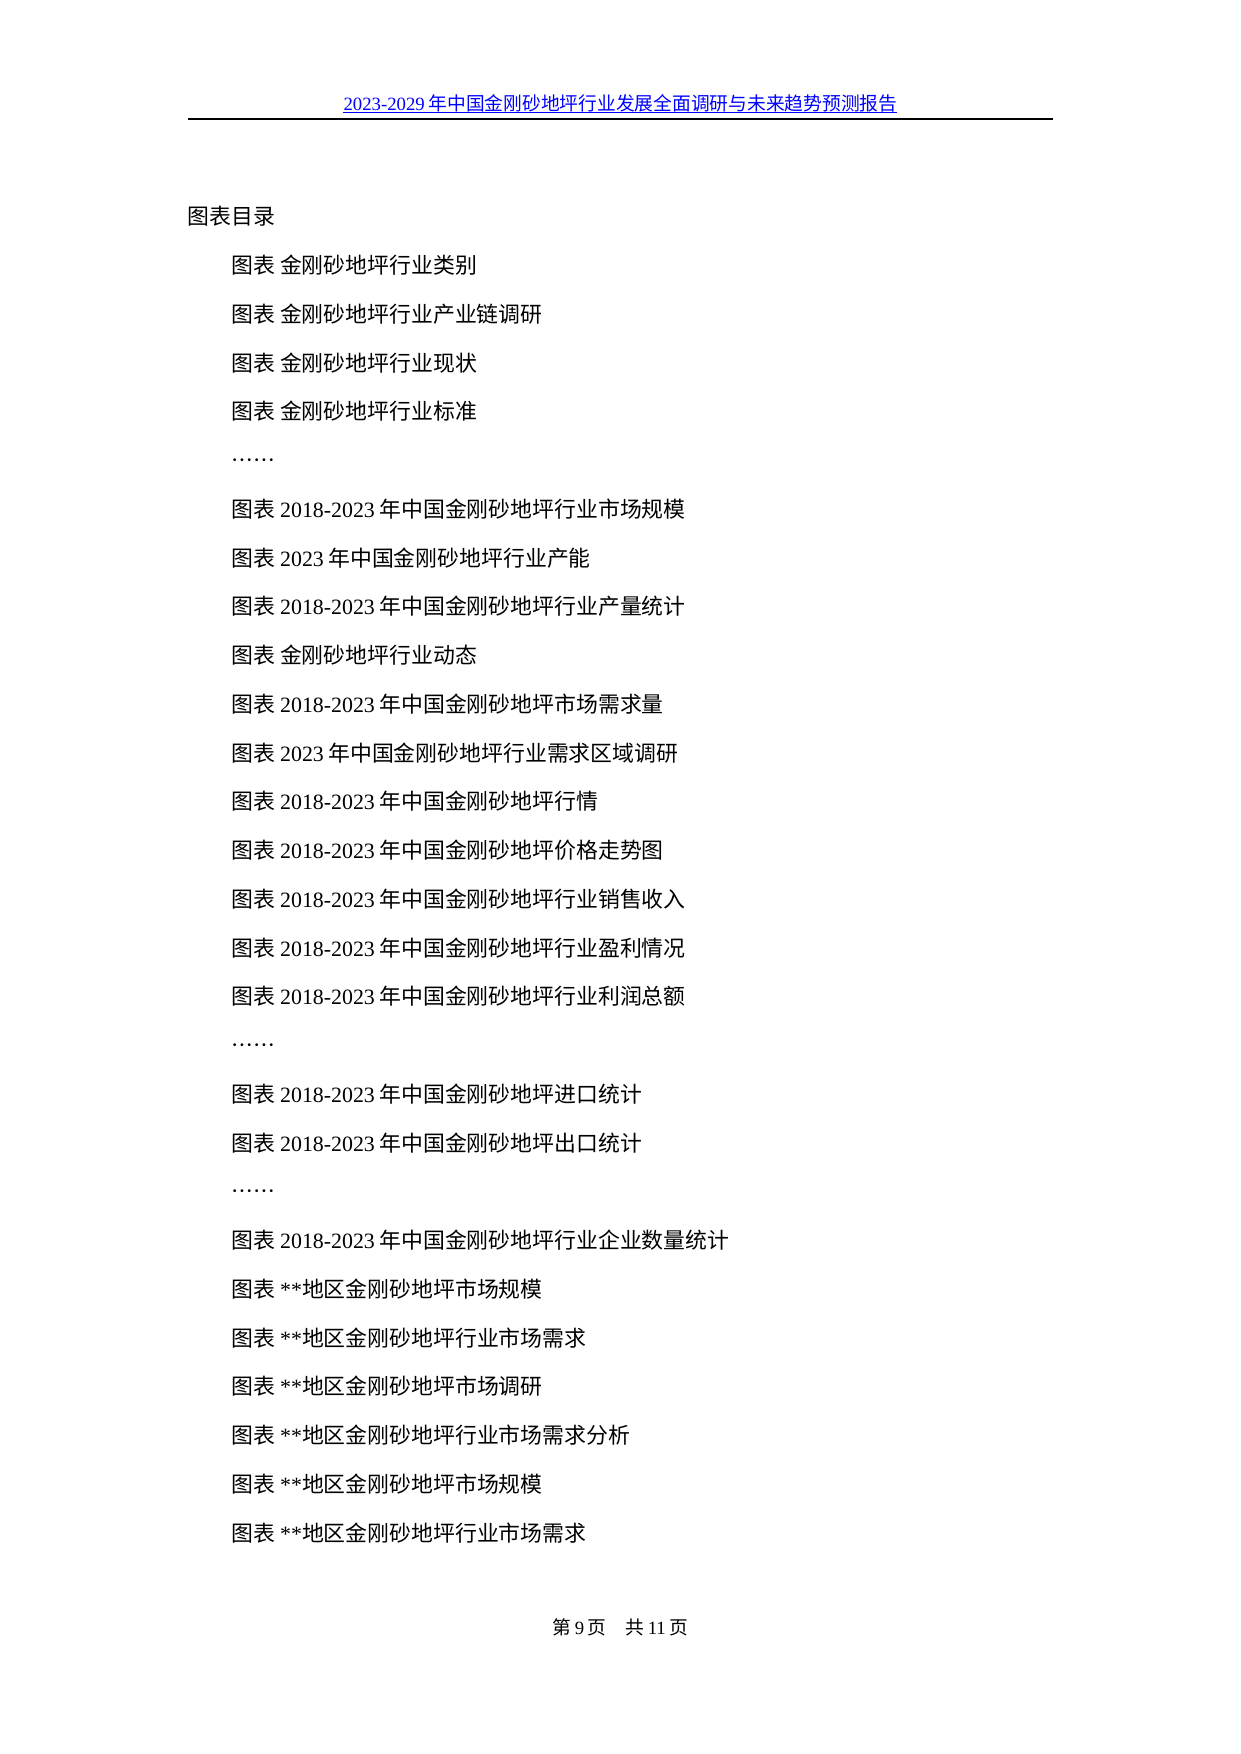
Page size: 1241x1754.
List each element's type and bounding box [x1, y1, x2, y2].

text [187, 150, 1053, 1548]
